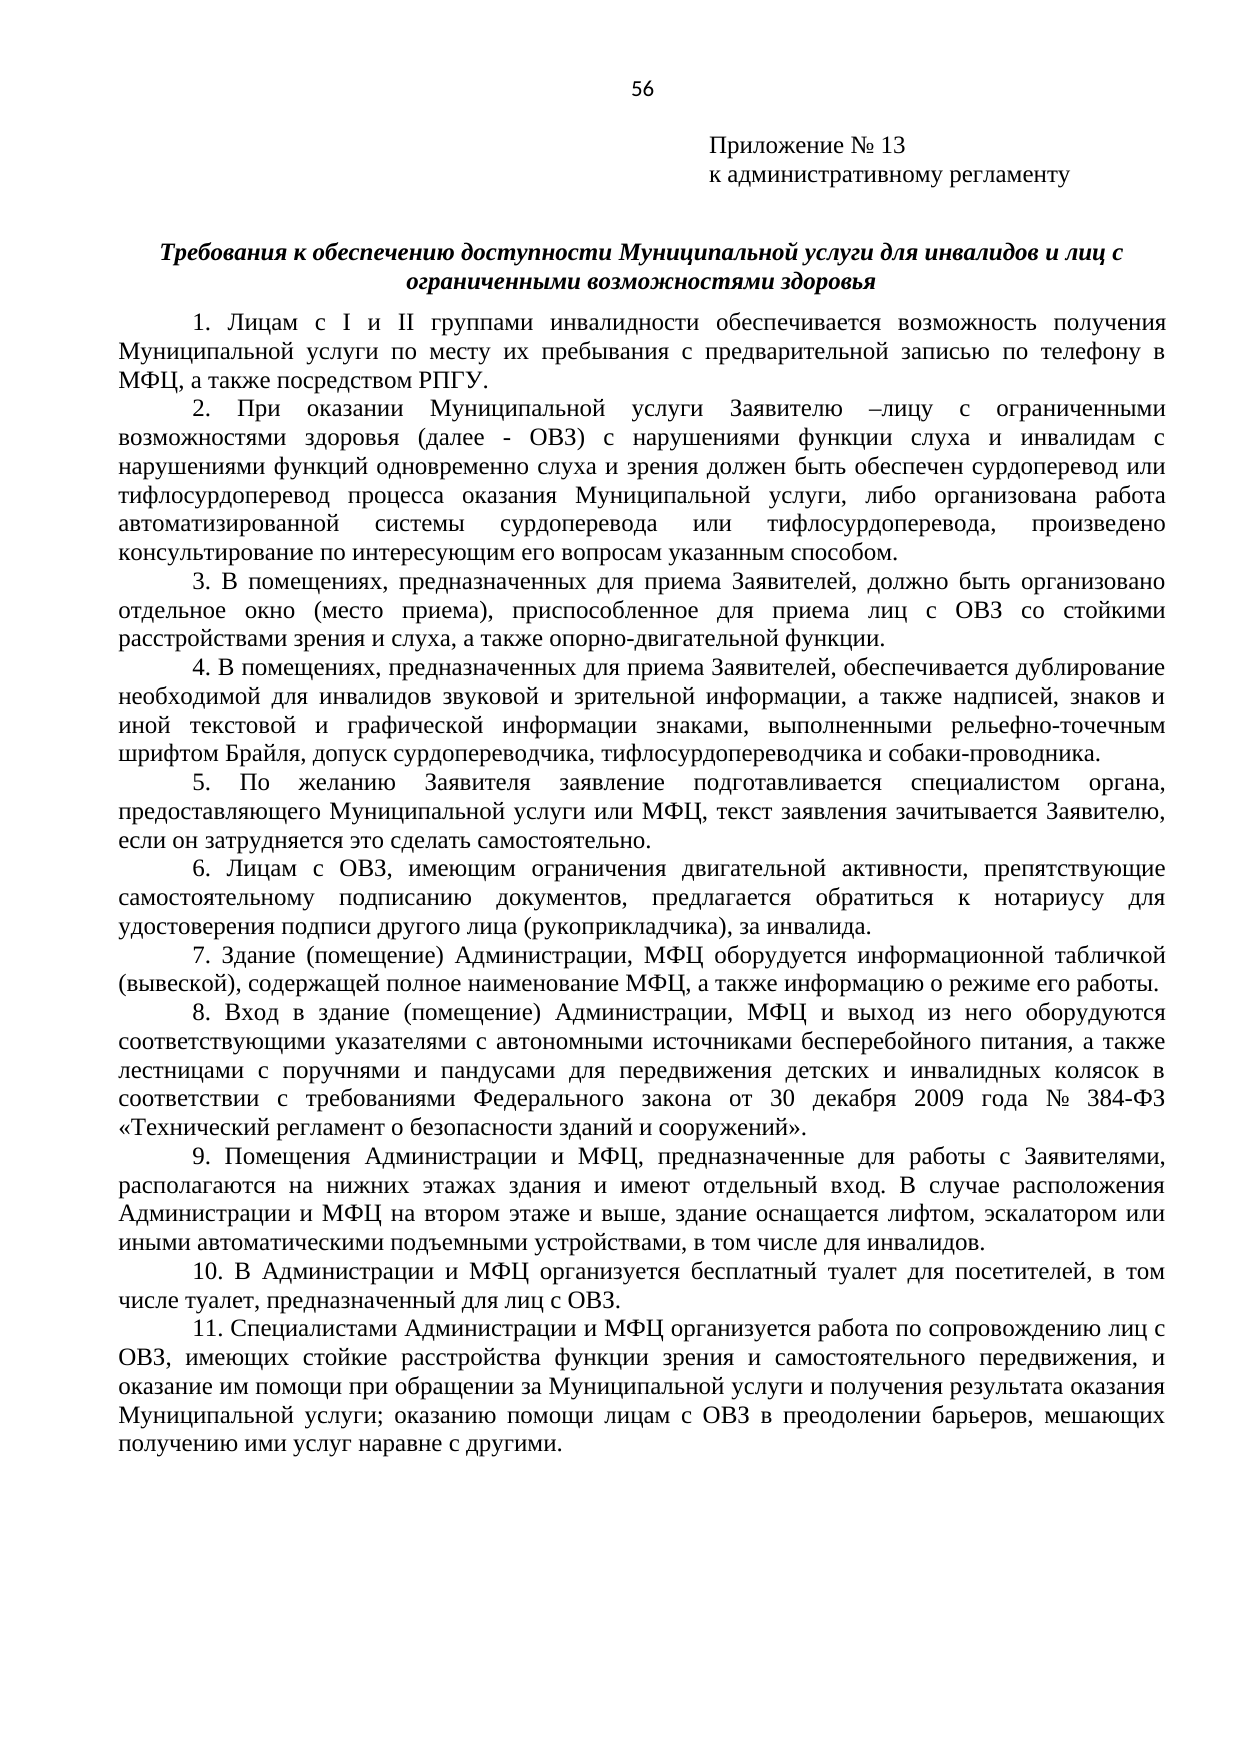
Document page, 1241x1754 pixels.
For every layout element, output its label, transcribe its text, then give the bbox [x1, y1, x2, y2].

text 8. Вход в здание (помещение) Администрации, МФЦ и выход из него оборудуются соответствующими указателями с автономными источниками бесперебойного питания, а также лестницами с поручнями и пандусами для передвижения детских и инвалидных колясок в соответствии с требованиями Федерального закона от 30 декабря 2009 года № 384-ФЗ «Технический регламент о безопасности зданий и сооружений». [118, 997, 1167, 1141]
text 7. Здание (помещение) Администрации, МФЦ оборудуется информационной табличкой (вывеской), содержащей полное наименование МФЦ, а также информацию о режиме его работы. [118, 940, 1167, 997]
subtitle Приложение № 13 [635, 130, 1167, 159]
text к административному регламенту [635, 159, 1167, 187]
text 5. По желанию Заявителя заявление подготавливается специалистом органа, предоставляющего Муниципальной услуги или МФЦ, текст заявления зачитывается Заявителю, если он затрудняется это сделать самостоятельно. [118, 767, 1167, 853]
text 6. Лицам с ОВЗ, имеющим ограничения двигательной активности, препятствующие самостоятельному подписанию документов, предлагается обратиться к нотариусу для удостоверения подписи другого лица (рукоприкладчика), за инвалида. [118, 853, 1167, 940]
text 2. При оказании Муниципальной услуги Заявителю –лицу с ограниченными возможностями здоровья (далее - ОВЗ) с нарушениями функции слуха и инвалидам с нарушениями функций одновременно слуха и зрения должен быть обеспечен сурдоперевод или тифлосурдоперевод процесса оказания Муниципальной услуги, либо организована работа автоматизированной системы сурдоперевода или тифлосурдоперевода, произведено консультирование по интересующим его вопросам указанным способом. [118, 393, 1167, 566]
subtitle Требования к обеспечению доступности Муниципальной услуги для инвалидов и лиц с ограниченными возможностями здоровья [118, 237, 1167, 295]
text 10. В Администрации и МФЦ организуется бесплатный туалет для посетителей, в том числе туалет, предназначенный для лиц с ОВЗ. [118, 1256, 1167, 1313]
text 4. В помещениях, предназначенных для приема Заявителей, обеспечивается дублирование необходимой для инвалидов звуковой и зрительной информации, а также надписей, знаков и иной текстовой и графической информации знаками, выполненными рельефно-точечным шрифтом Брайля, допуск сурдопереводчика, тифлосурдопереводчика и собаки-проводника. [118, 652, 1167, 767]
text 11. Специалистами Администрации и МФЦ организуется работа по сопровождению лиц с ОВЗ, имеющих стойкие расстройства функции зрения и самостоятельного передвижения, и оказание им помощи при обращении за Муниципальной услуги и получения результата оказания Муниципальной услуги; оказанию помощи лицам с ОВЗ в преодолении барьеров, мешающих получению ими услуг наравне с другими. [118, 1313, 1167, 1457]
text 1. Лицам с I и II группами инвалидности обеспечивается возможность получения Муниципальной услуги по месту их пребывания с предварительной записью по телефону в МФЦ, а также посредством РПГУ. [118, 307, 1167, 393]
text 3. В помещениях, предназначенных для приема Заявителей, должно быть организовано отдельное окно (место приема), приспособленное для приема лиц с ОВЗ со стойкими расстройствами зрения и слуха, а также опорно-двигательной функции. [118, 566, 1167, 652]
text 9. Помещения Администрации и МФЦ, предназначенные для работы с Заявителями, располагаются на нижних этажах здания и имеют отдельный вход. В случае расположения Администрации и МФЦ на втором этаже и выше, здание оснащается лифтом, эскалатором или иными автоматическими подъемными устройствами, в том числе для инвалидов. [118, 1141, 1167, 1256]
